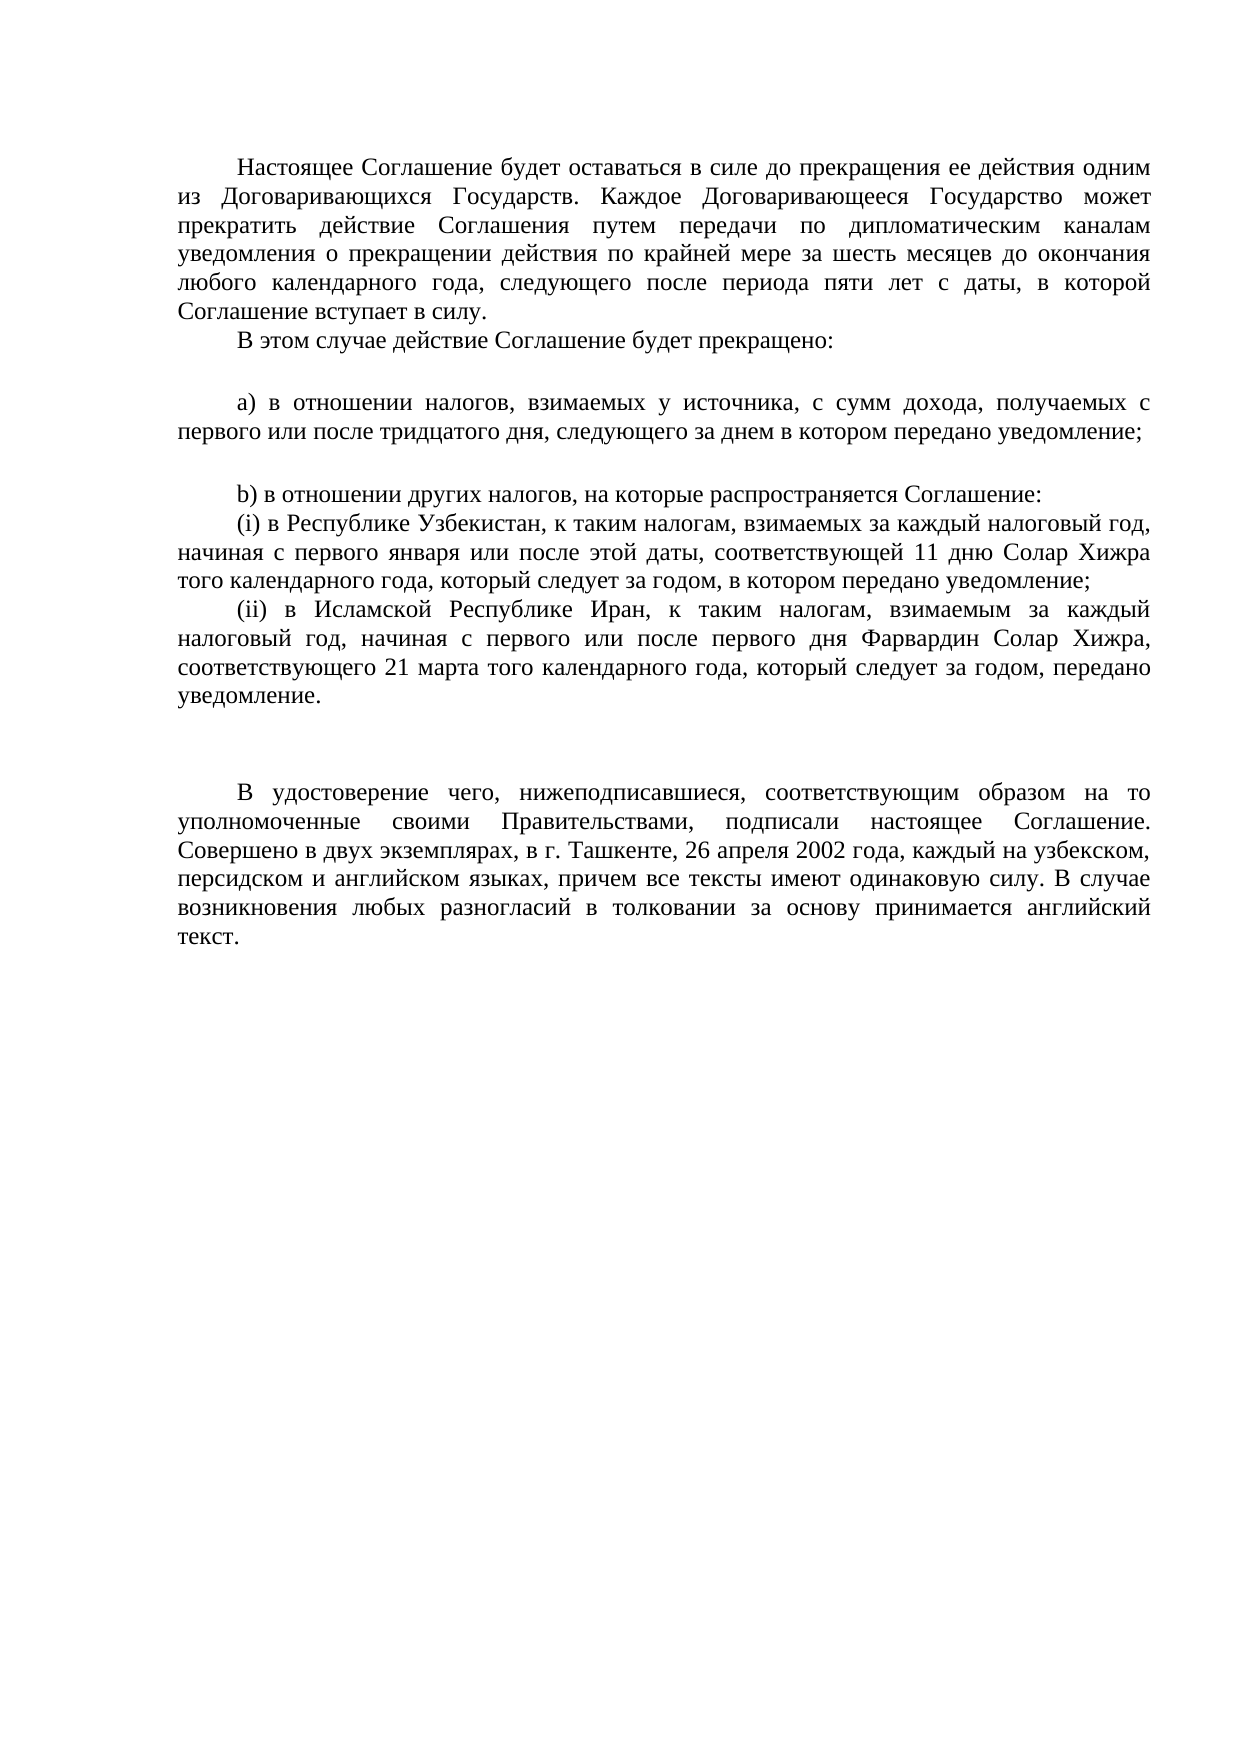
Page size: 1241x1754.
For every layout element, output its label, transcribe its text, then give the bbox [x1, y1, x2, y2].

text (ii) в Исламской Республике Иран, к таким налогам, взимаемым за каждый налоговый год, начиная с первого или после первого дня Фарвардин Солар Хижра, соответствующего 21 марта того календарного года, который следует за годом, передано уведомление. [177, 594, 1152, 709]
text а) в отношении налогов, взимаемых у источника, с сумм дохода, получаемых с первого или после тридцатого дня, следующего за днем в котором передано уведомление; [177, 387, 1152, 445]
text (i) в Республике Узбекистан, к таким налогам, взимаемых за каждый налоговый год, начиная с первого января или после этой даты, соответствующей 11 дню Солар Хижра того календарного года, который следует за годом, в котором передано уведомление; [177, 508, 1152, 594]
text Настоящее Соглашение будет оставаться в силе до прекращения ее действия одним из Договаривающихся Государств. Каждое Договаривающееся Государство может прекратить действие Соглашения путем передачи по дипломатическим каналам уведомления о прекращении действия по крайней мере за шесть месяцев до окончания любого календарного года, следующего после периода пяти лет с даты, в которой Соглашение вступает в силу. [177, 152, 1152, 325]
text b) в отношении других налогов, на которые распространяется Соглашение: [177, 479, 1152, 508]
text В удостоверение чего, нижеподписавшиеся, соответствующим образом на то уполномоченные своими Правительствами, подписали настоящее Соглашение. Совершено в двух экземплярах, в г. Ташкенте, 26 апреля 2002 года, каждый на узбекском, персидском и английском языках, причем все тексты имеют одинаковую силу. В случае возникновения любых разногласий в толковании за основу принимается английский текст. [177, 777, 1152, 950]
text В этом случае действие Соглашение будет прекращено: [177, 325, 1152, 353]
